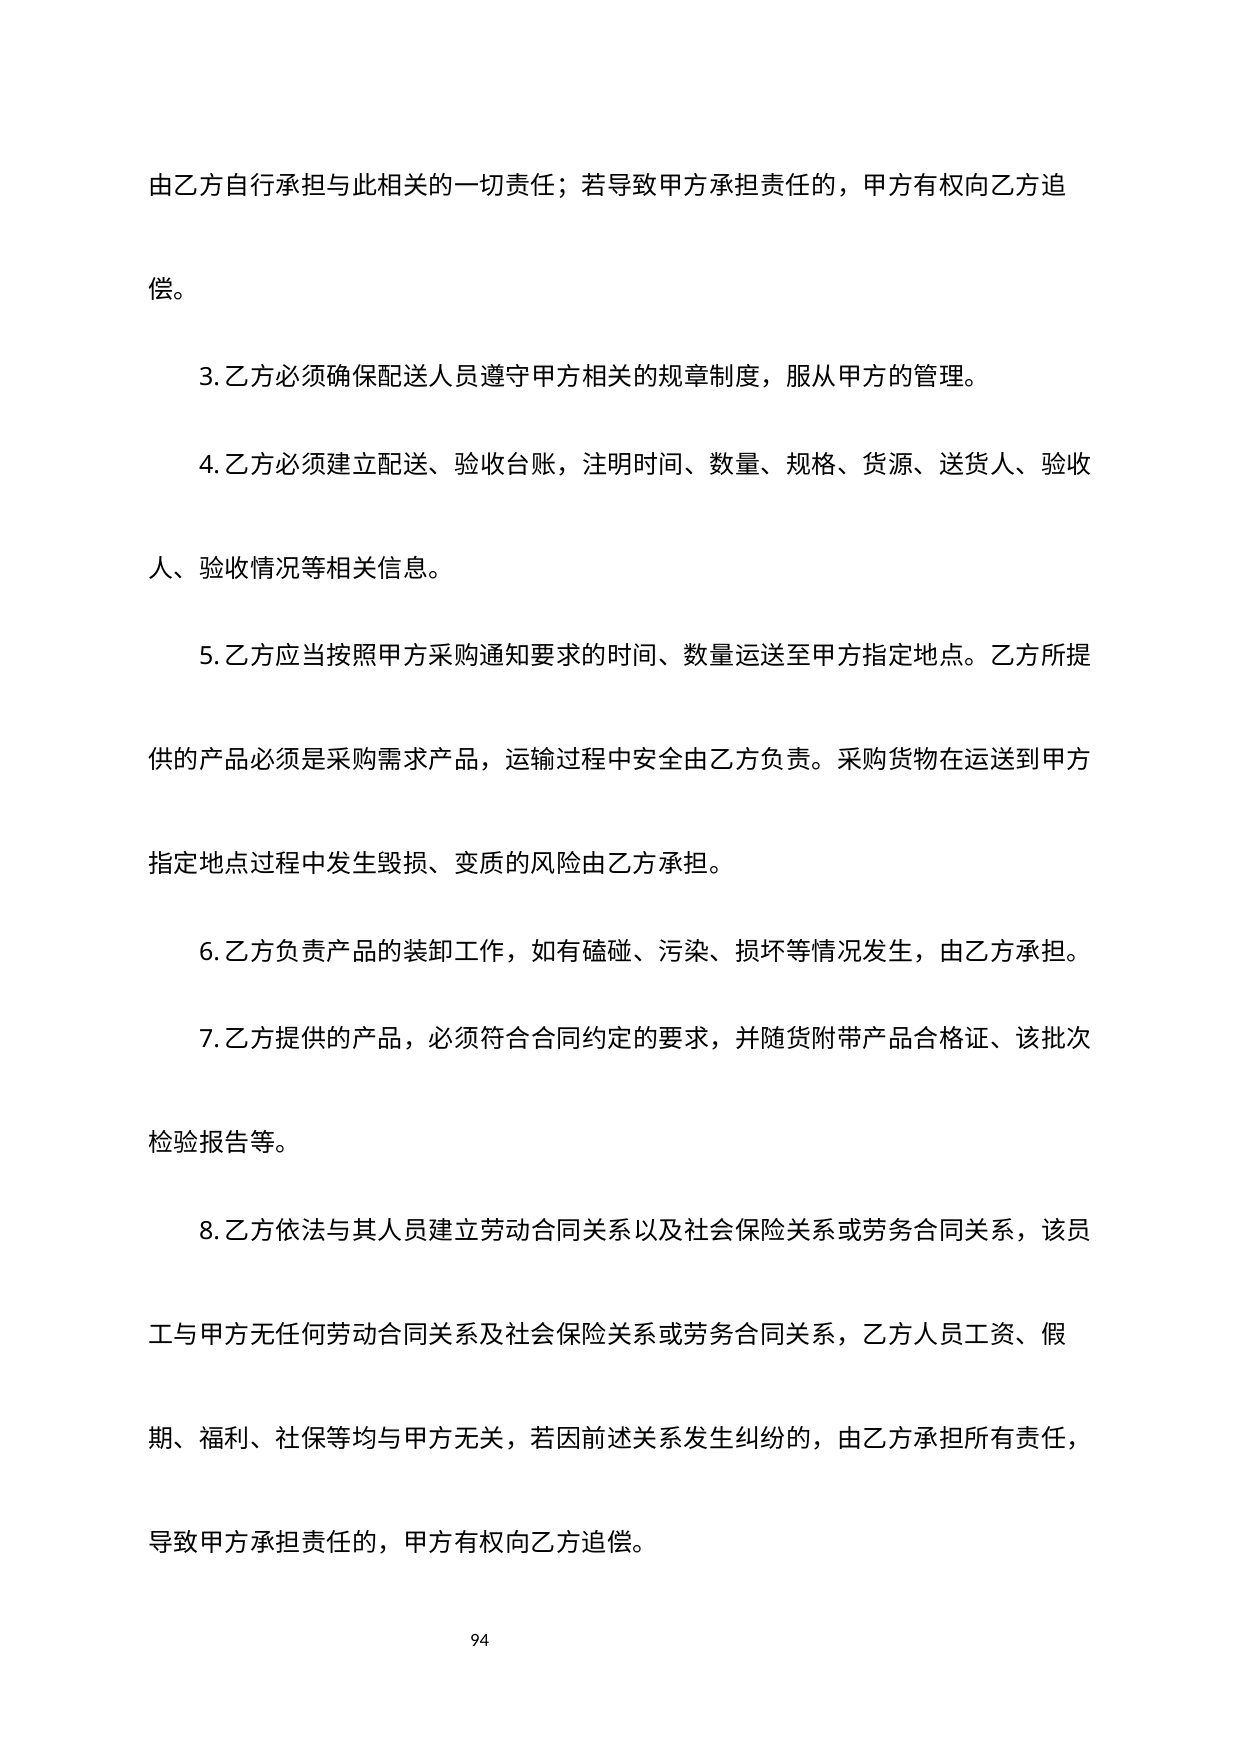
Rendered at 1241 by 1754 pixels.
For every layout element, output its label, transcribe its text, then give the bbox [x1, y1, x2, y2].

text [148, 148, 1092, 322]
text 4.乙方必须建立配送、验收台账，注明时间、数量、规格、货源、送货人、验收人、验收情况等相关信息。 [148, 428, 1092, 601]
text 3.乙方必须确保配送人员遵守甲方相关的规章制度，服从甲方的管理。 [148, 340, 1092, 409]
text 5.乙方应当按照甲方采购通知要求的时间、数量运送至甲方指定地点。乙方所提供的产品必须是采购需求产品，运输过程中安全由乙方负责。采购货物在运送到甲方指定地点过程中发生毁损、变质的风险由乙方承担。 [148, 619, 1092, 897]
text 6.乙方负责产品的装卸工作，如有磕碰、污染、损坏等情况发生，由乙方承担。 [148, 915, 1092, 984]
text 8.乙方依法与其人员建立劳动合同关系以及社会保险关系或劳务合同关系，该员工与甲方无任何劳动合同关系及社会保险关系或劳务合同关系，乙方人员工资、假期、福利、社保等均与甲方无关，若因前述关系发生纠纷的，由乙方承担所有责任，导致甲方承担责任的，甲方有权向乙方追偿。 [148, 1194, 1092, 1575]
text 7.乙方提供的产品，必须符合合同约定的要求，并随货附带产品合格证、该批次检验报告等。 [148, 1002, 1092, 1176]
